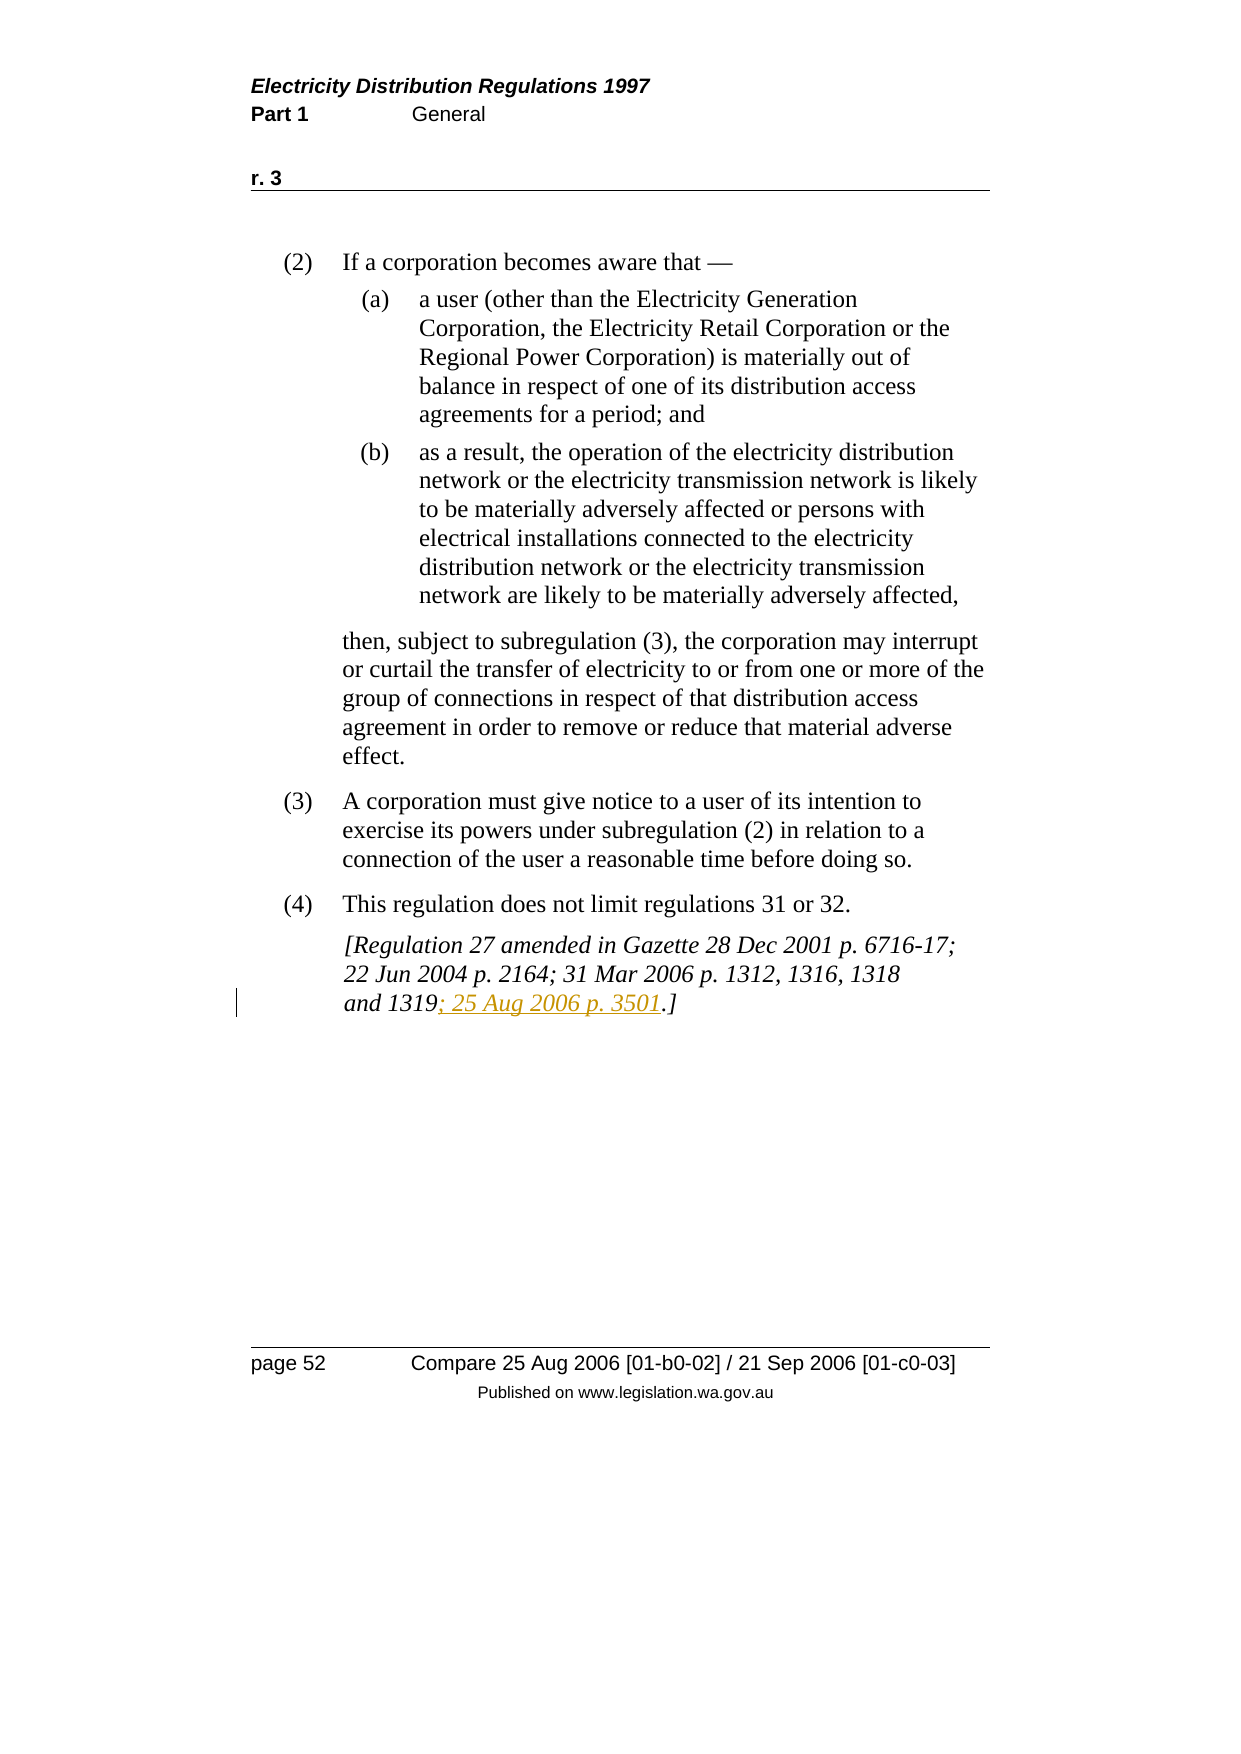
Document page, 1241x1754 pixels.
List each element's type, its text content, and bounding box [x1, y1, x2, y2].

text (3) A corporation must give notice to a user of its intention to exercise its powers under subregulation (2) in relation to a connection of the user a reasonable time before doing so. [251, 786, 990, 872]
text (4) This regulation does not limit regulations 31 or 32. [251, 889, 990, 918]
text (a) a user (other than the Electricity Generation Corporation, the Electricity Retail Corporation or the Regional Power Corporation) is materially out of balance in respect of one of its distribution access agreements for a period; and [251, 284, 990, 428]
text then, subject to subregulation (3), the corporation may interrupt or curtail the transfer of electricity to or from one or more of the group of connections in respect of that distribution access agreement in order to remove or reduce that material adverse effect. [251, 626, 990, 769]
text [Regulation 27 amended in Gazette 28 Dec 2001 p. 6716-17; 22 Jun 2004 p. 2164; 31 Mar 2006 p. 1312, 1316, 1318 and 1319.] [251, 930, 990, 1017]
text (b) as a result, the operation of the electricity distribution network or the electricity transmission network is likely to be materially adversely affected or persons with electrical installations connected to the electricity distribution network or the electricity transmission network are likely to be materially adversely affected, [251, 437, 990, 609]
text (2) If a corporation becomes aware that — [251, 247, 990, 276]
